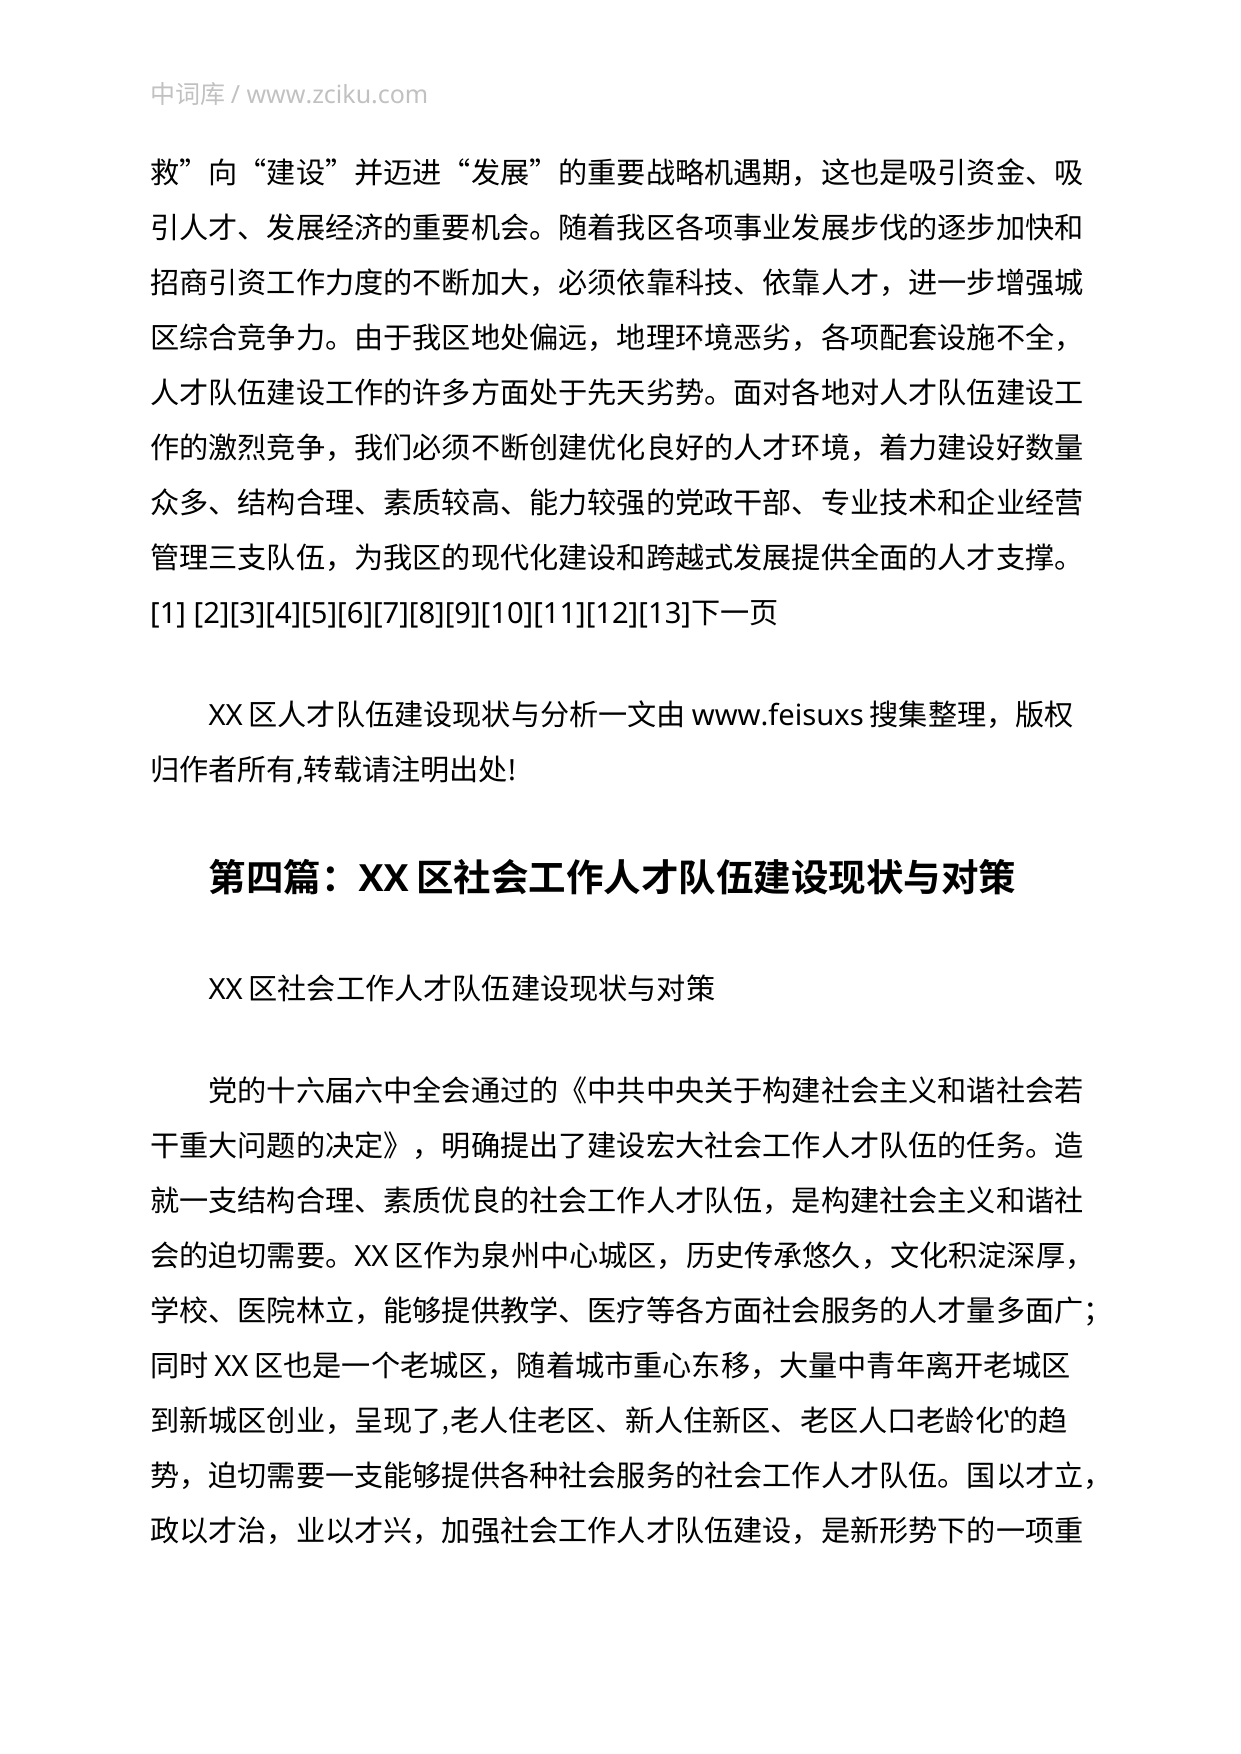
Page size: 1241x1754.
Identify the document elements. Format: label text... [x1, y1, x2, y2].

text 第四篇：XX区社会工作人才队伍建设现状与对策 [150, 848, 1090, 903]
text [150, 150, 1090, 632]
text XX区社会工作人才队伍建设现状与对策 [150, 966, 1090, 1008]
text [150, 1068, 1090, 1549]
text XX区人才队伍建设现状与分析一文由www.feisuxs搜集整理，版权归作者所有,转载请注明出处! [150, 691, 1090, 788]
